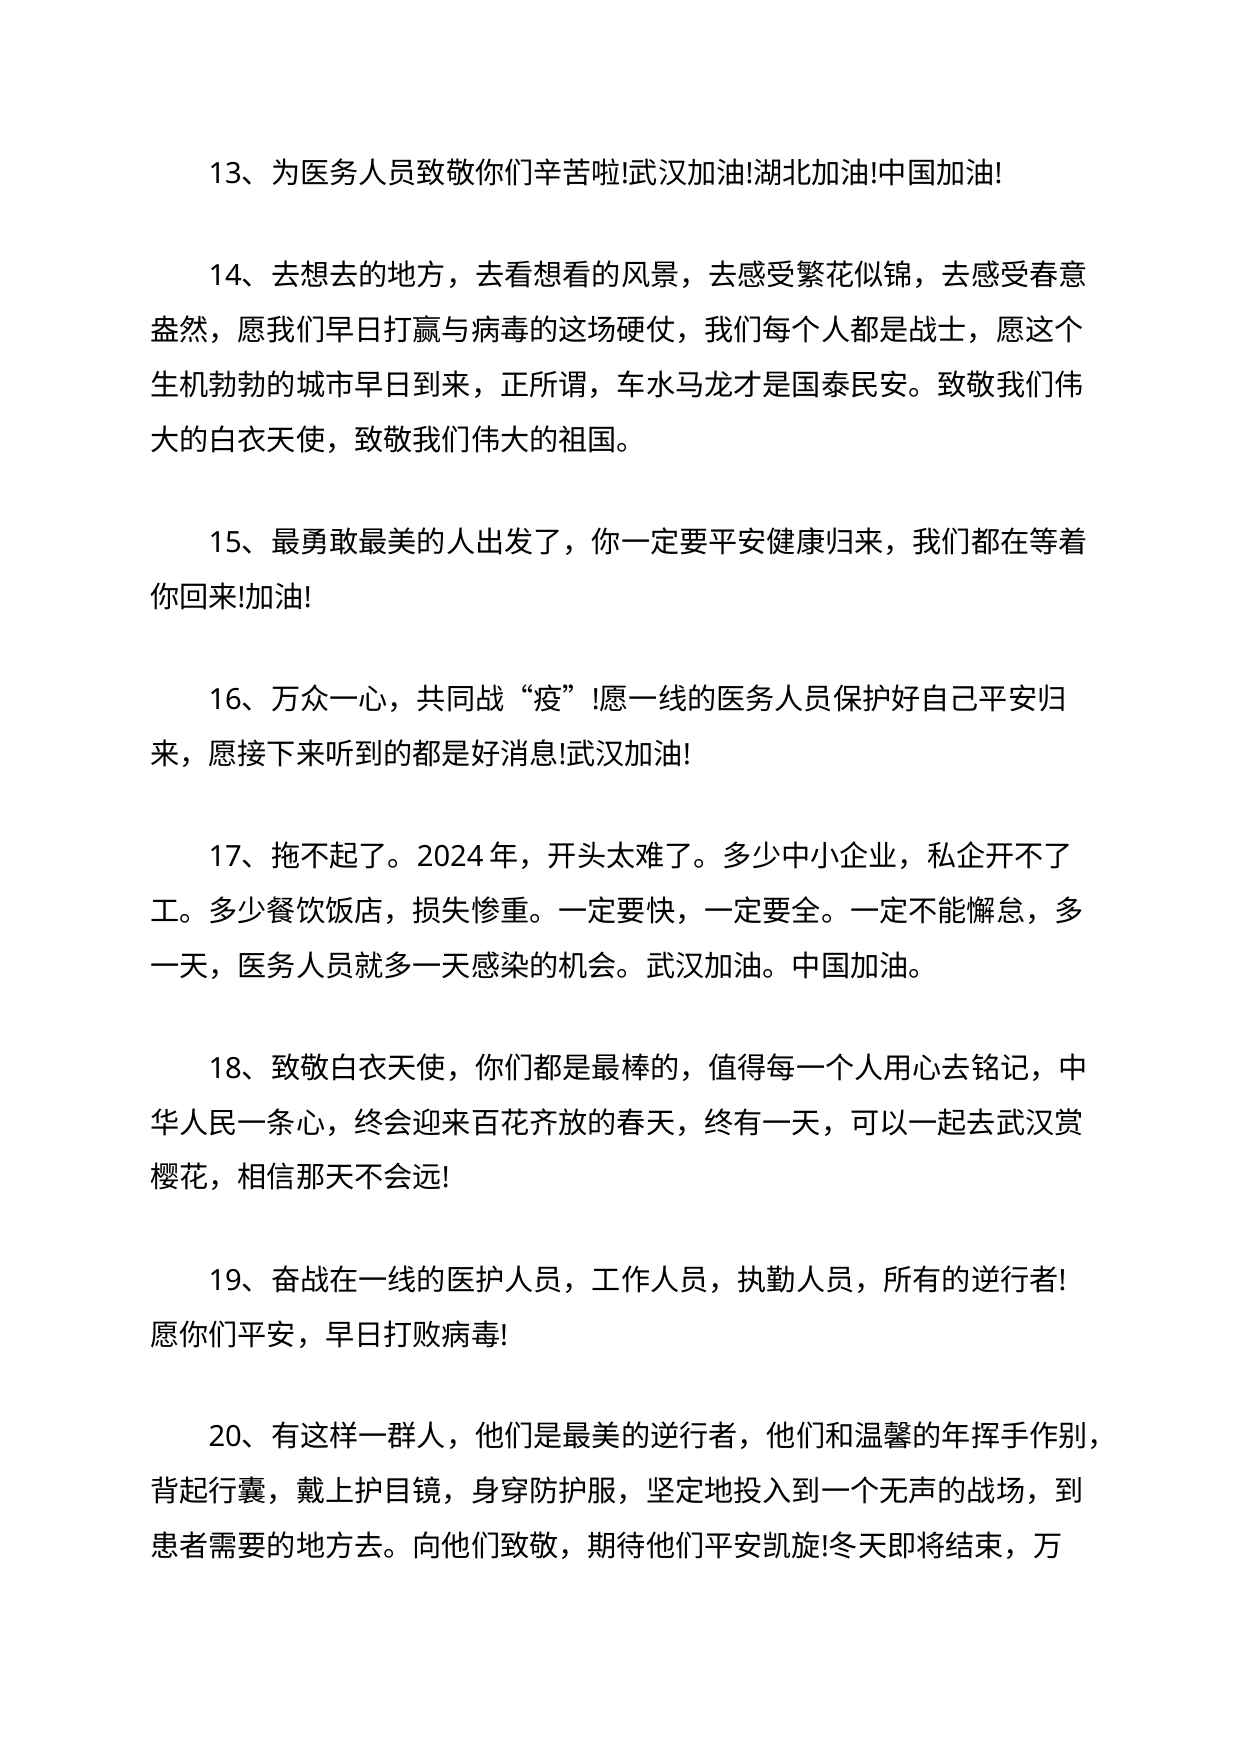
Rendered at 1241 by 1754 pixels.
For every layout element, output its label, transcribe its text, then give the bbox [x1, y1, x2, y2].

text 16、万众一心，共同战“疫”!愿一线的医务人员保护好自己平安归来，愿接下来听到的都是好消息!武汉加油! [150, 676, 1090, 773]
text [150, 1413, 1090, 1565]
text 13、为医务人员致敬你们辛苦啦!武汉加油!湖北加油!中国加油! [150, 150, 1090, 192]
text 17、拖不起了。2024年，开头太难了。多少中小企业，私企开不了工。多少餐饮饭店，损失惨重。一定要快，一定要全。一定不能懈怠，多一天，医务人员就多一天感染的机会。武汉加油。中国加油。 [150, 832, 1090, 985]
text 19、奋战在一线的医护人员，工作人员，执勤人员，所有的逆行者!愿你们平安，早日打败病毒! [150, 1256, 1090, 1353]
text 15、最勇敢最美的人出发了，你一定要平安健康归来，我们都在等着你回来!加油! [150, 518, 1090, 616]
text 14、去想去的地方，去看想看的风景，去感受繁花似锦，去感受春意盎然，愿我们早日打赢与病毒的这场硬仗，我们每个人都是战士，愿这个生机勃勃的城市早日到来，正所谓，车水马龙才是国泰民安。致敬我们伟大的白衣天使，致敬我们伟大的祖国。 [150, 252, 1090, 459]
text 18、致敬白衣天使，你们都是最棒的，值得每一个人用心去铭记，中华人民一条心，终会迎来百花齐放的春天，终有一天，可以一起去武汉赏樱花，相信那天不会远! [150, 1044, 1090, 1196]
